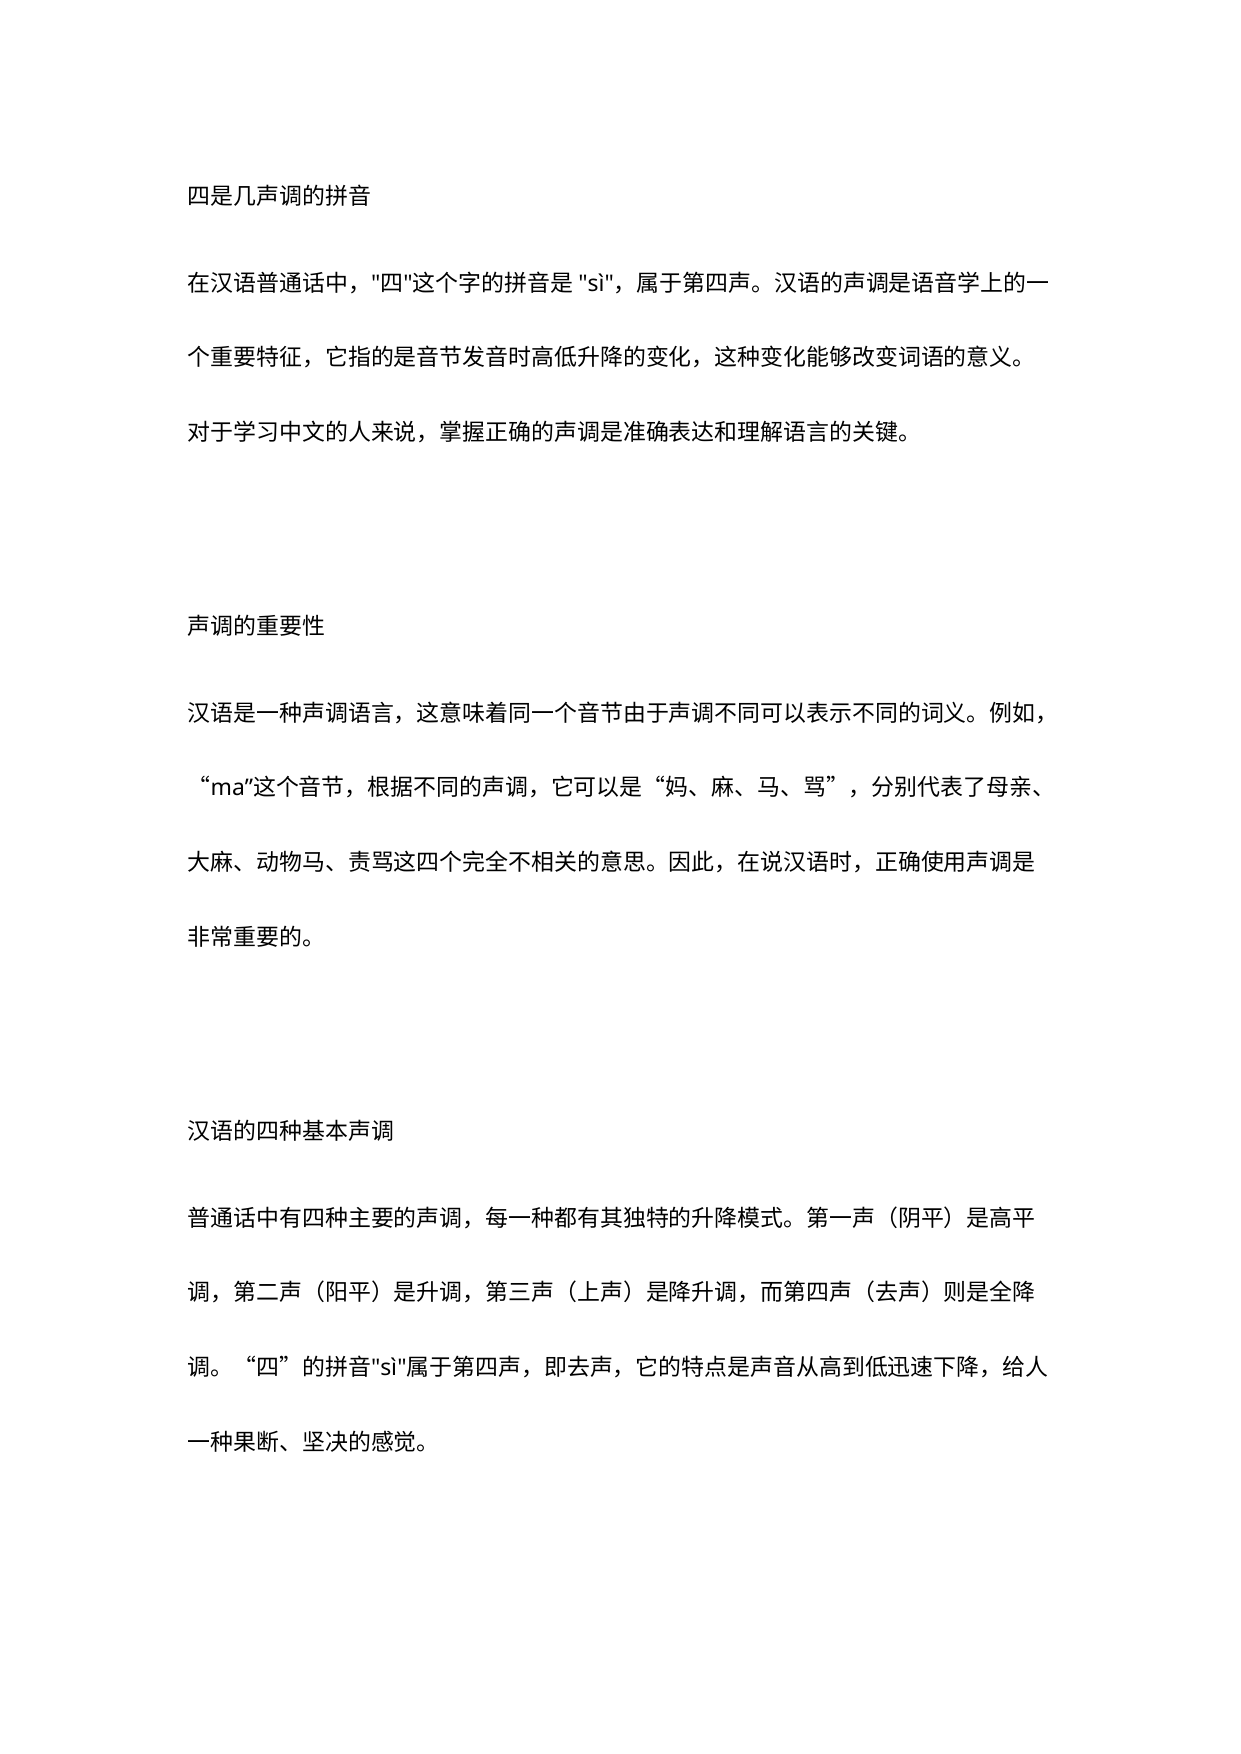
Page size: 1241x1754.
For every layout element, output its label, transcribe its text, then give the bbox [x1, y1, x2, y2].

text 汉语是一种声调语言，这意味着同一个音节由于声调不同可以表示不同的词义。例如，“ma”这个音节，根据不同的声调，它可以是“妈、麻、马、骂”，分别代表了母亲、大麻、动物马、责骂这四个完全不相关的意思。因此，在说汉语时，正确使用声调是非常重要的。 [187, 679, 1053, 968]
text 四是几声调的拼音 [187, 162, 1053, 227]
text 普通话中有四种主要的声调，每一种都有其独特的升降模式。第一声（阴平）是高平调，第二声（阳平）是升调，第三声（上声）是降升调，而第四声（去声）则是全降调。“四”的拼音"sì"属于第四声，即去声，它的特点是声音从高到低迅速下降，给人一种果断、坚决的感觉。 [187, 1184, 1053, 1473]
text 声调的重要性 [187, 592, 1053, 657]
text 汉语的四种基本声调 [187, 1097, 1053, 1162]
text 在汉语普通话中，"四"这个字的拼音是 "sì"，属于第四声。汉语的声调是语音学上的一个重要特征，它指的是音节发音时高低升降的变化，这种变化能够改变词语的意义。对于学习中文的人来说，掌握正确的声调是准确表达和理解语言的关键。 [187, 248, 1053, 463]
